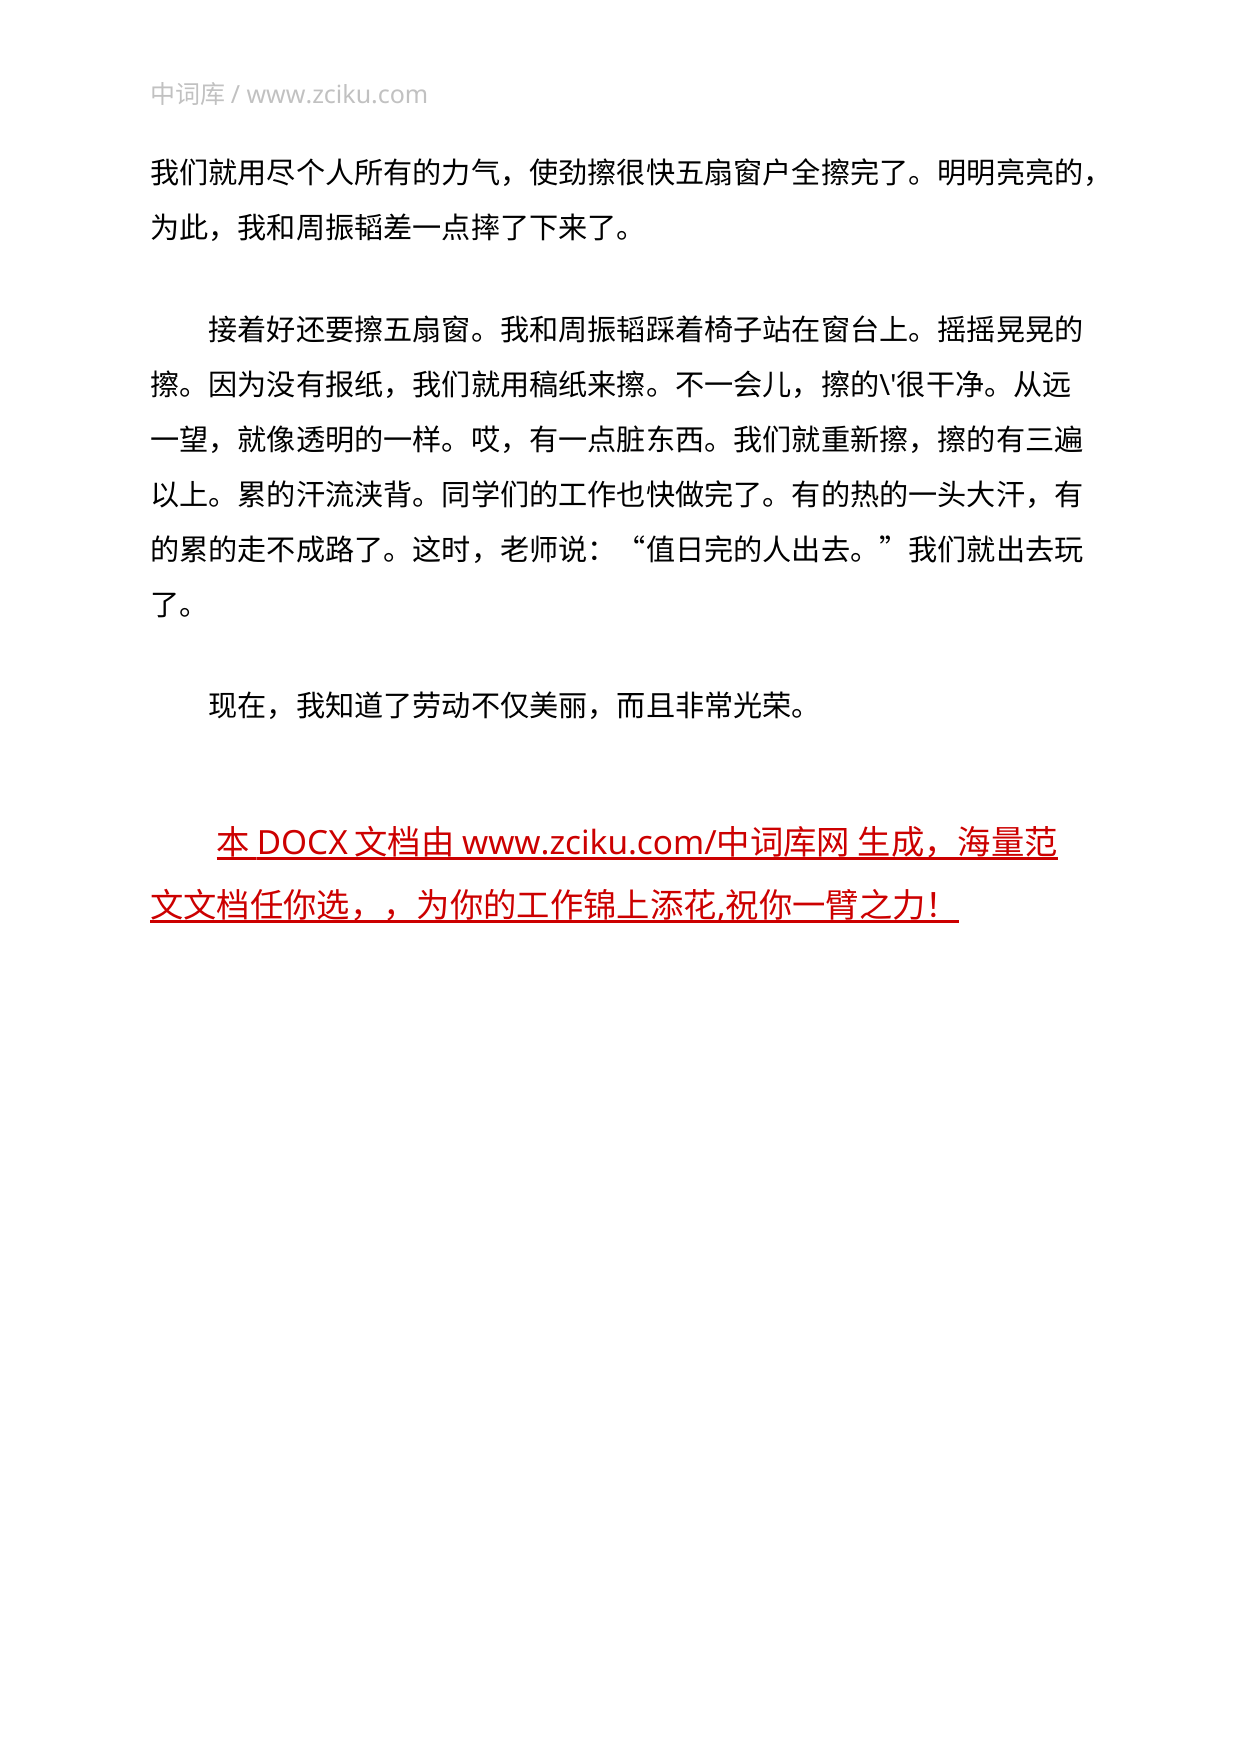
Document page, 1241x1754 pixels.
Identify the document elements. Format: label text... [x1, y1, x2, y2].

text 本DOCX文档由 www.zciku.com/中词库网 生成，海量范文文档任你选，，为你的工作锦上添花,祝你一臂之力！ [150, 816, 1090, 927]
text 接着好还要擦五扇窗。我和周振韬踩着椅子站在窗台上。摇摇晃晃的擦。因为没有报纸，我们就用稿纸来擦。不一会儿，擦的\'很干净。从远一望，就像透明的一样。哎，有一点脏东西。我们就重新擦，擦的有三遍以上。累的汗流浃背。同学们的工作也快做完了。有的热的一头大汗，有的累的走不成路了。这时，老师说：“值日完的人出去。”我们就出去玩了。 [150, 307, 1090, 623]
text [150, 150, 1090, 247]
text 现在，我知道了劳动不仅美丽，而且非常光荣。 [150, 683, 1090, 725]
